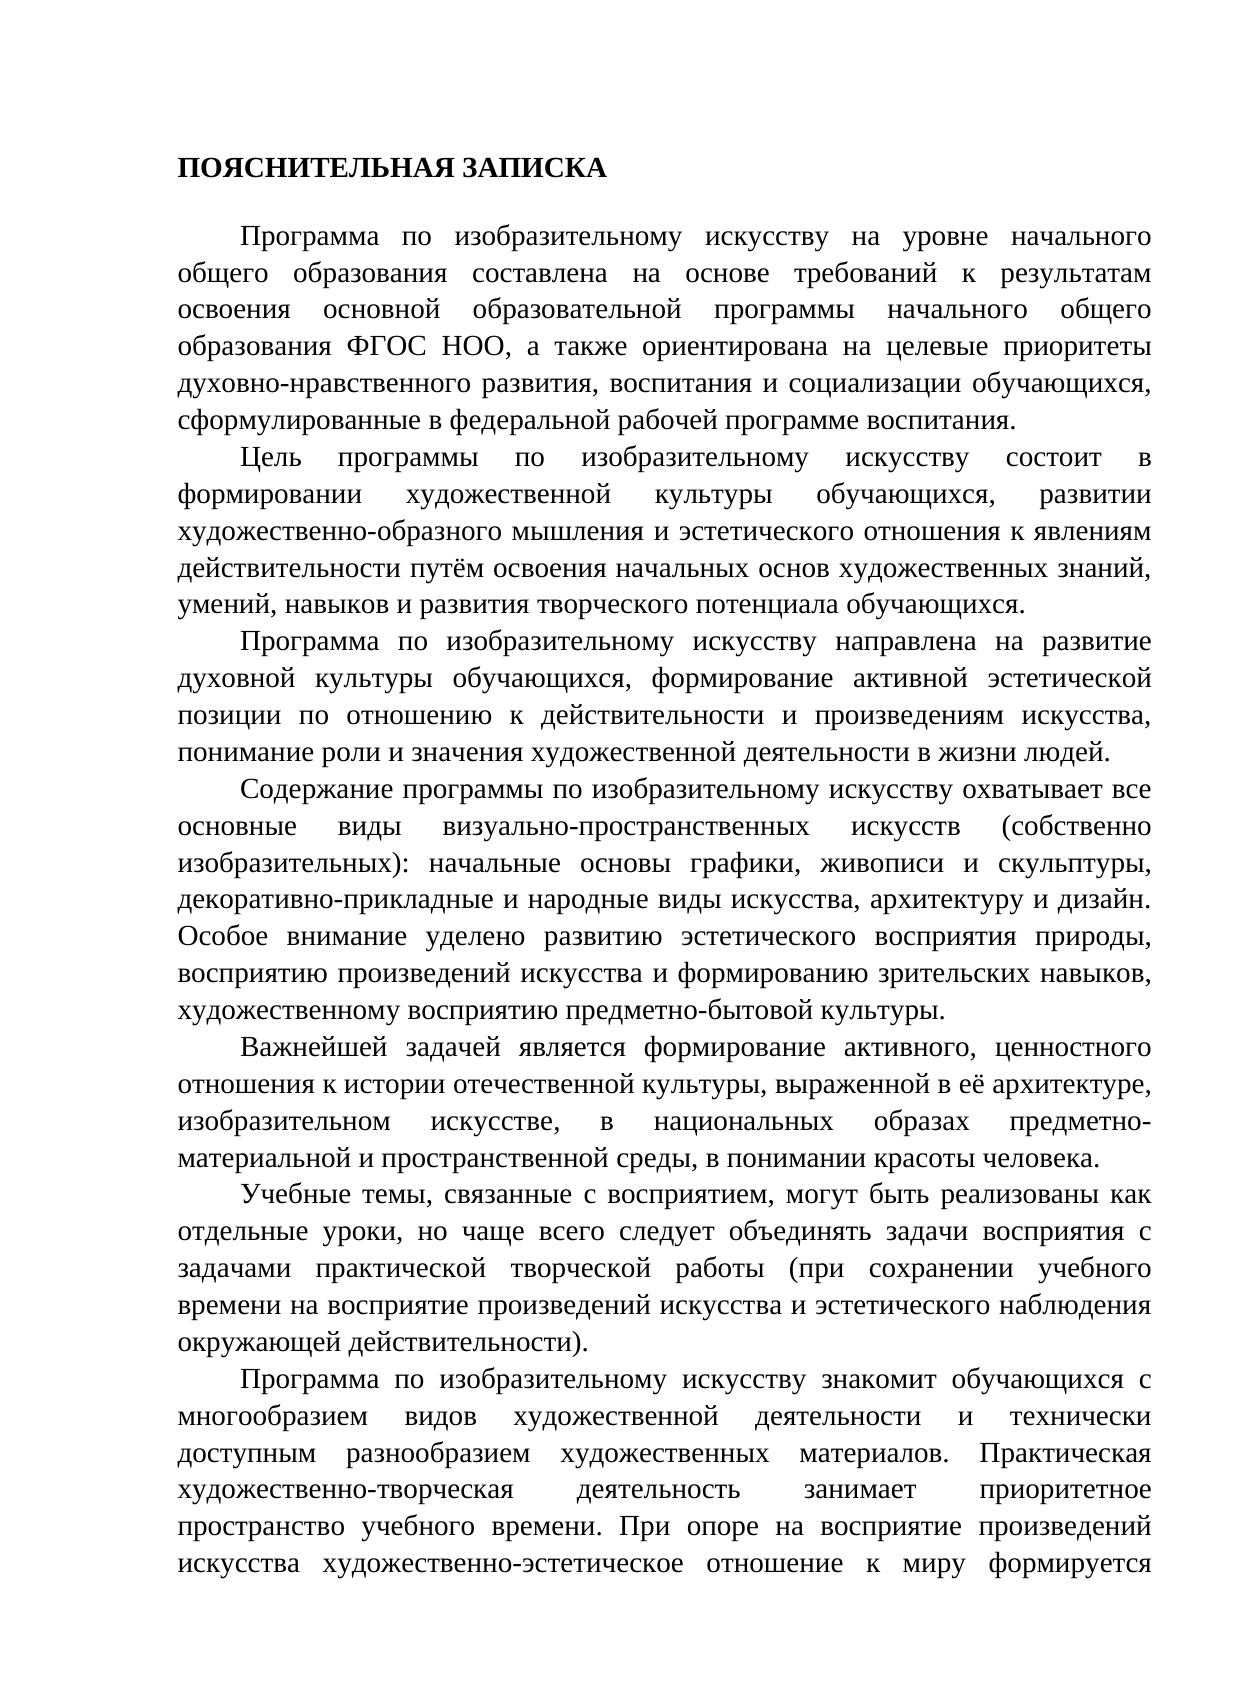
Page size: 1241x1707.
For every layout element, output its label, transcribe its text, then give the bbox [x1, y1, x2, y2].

text ПОЯСНИТЕЛЬНАЯ ЗАПИСКА [177, 150, 1152, 184]
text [177, 1361, 1152, 1579]
text Программа по изобразительному искусству на уровне начального общего образования составлена на основе требований к результатам освоения основной образовательной программы начального общего образования ФГОС НОО, а также ориентирована на целевые приоритеты духовно-нравственного развития, воспитания и социализации обучающихся, сформулированные в федеральной рабочей программе воспитания. [177, 218, 1152, 436]
text Программа по изобразительному искусству направлена на развитие духовной культуры обучающихся, формирование активной эстетической позиции по отношению к действительности и произведениям искусства, понимание роли и значения художественной деятельности в жизни людей. [177, 623, 1152, 768]
text Цель программы по изобразительному искусству состоит в формировании художественной культуры обучающихся, развитии художественно-образного мышления и эстетического отношения к явлениям действительности путём освоения начальных основ художественных знаний, умений, навыков и развития творческого потенциала обучающихся. [177, 439, 1152, 620]
text Учебные темы, связанные с восприятием, могут быть реализованы как отдельные уроки, но чаще всего следует объединять задачи восприятия с задачами практической творческой работы (при сохранении учебного времени на восприятие произведений искусства и эстетического наблюдения окружающей действительности). [177, 1177, 1152, 1358]
text Содержание программы по изобразительному искусству охватывает все основные виды визуально-пространственных искусств (собственно изобразительных): начальные основы графики, живописи и скульптуры, декоративно-прикладные и народные виды искусства, архитектуру и дизайн. Особое внимание уделено развитию эстетического восприятия природы, восприятию произведений искусства и формированию зрительских навыков, художественному восприятию предметно-бытовой культуры. [177, 771, 1152, 1026]
text Важнейшей задачей является формирование активного, ценностного отношения к истории отечественной культуры, выраженной в её архитектуре, изобразительном искусстве, в национальных образах предметно-материальной и пространственной среды, в понимании красоты человека. [177, 1029, 1152, 1173]
